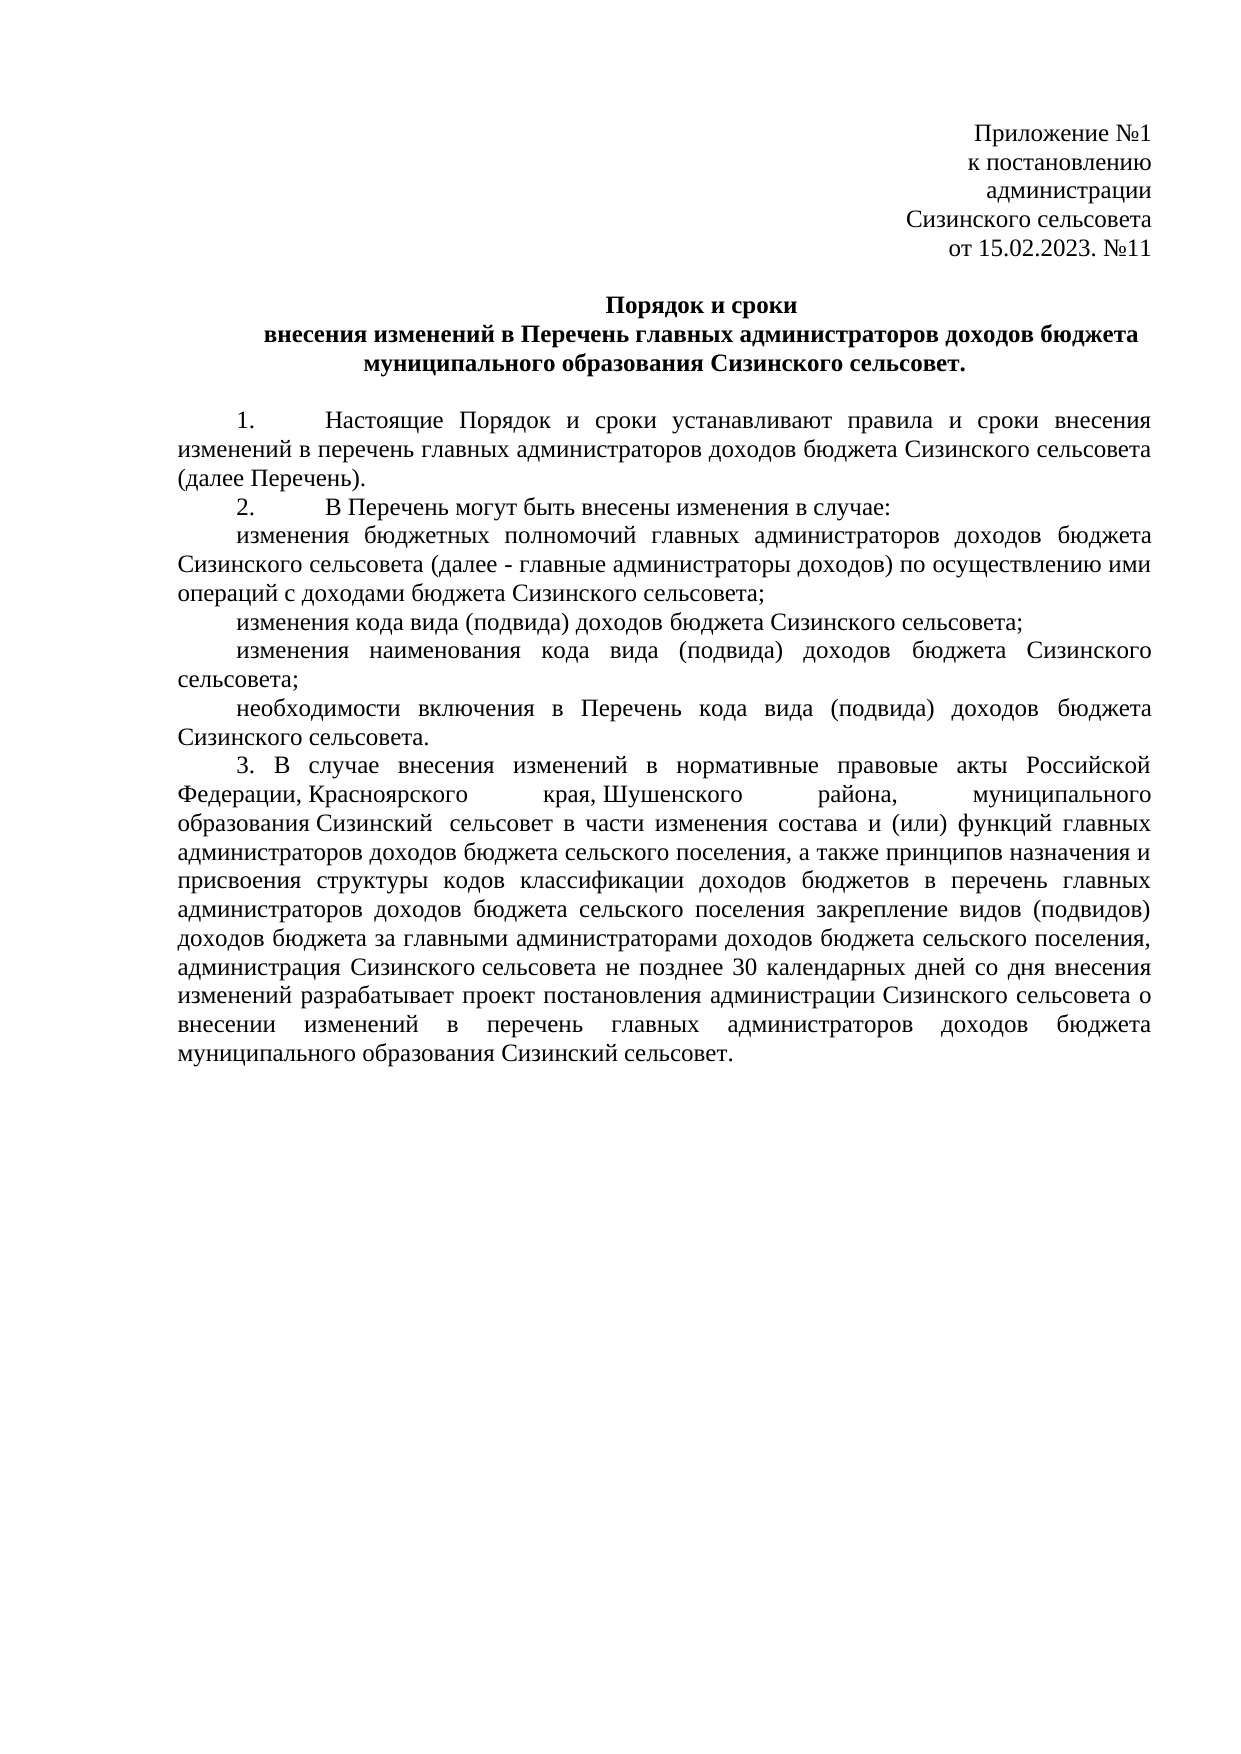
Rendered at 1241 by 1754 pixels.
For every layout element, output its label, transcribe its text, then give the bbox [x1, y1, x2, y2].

text изменения наименования кода вида (подвида) доходов бюджета Сизинского сельсовета; [177, 636, 1152, 693]
list Настоящие Порядок и сроки устанавливают правила и сроки внесения изменений в перечень главных администраторов доходов бюджета Сизинского сельсовета (далее Перечень). [177, 406, 1152, 492]
text изменения бюджетных полномочий главных администраторов доходов бюджета Сизинского сельсовета (далее - главные администраторы доходов) по осуществлению ими операций с доходами бюджета Сизинского сельсовета; [177, 521, 1152, 607]
text от 15.02.2023. №11 [177, 233, 1152, 262]
text 3. В случае внесения изменений в нормативные правовые акты Российской Федерации, Красноярского края, Шушенского района, муниципального образования Сизинский сельсовет в части изменения состава и (или) функций главных администраторов доходов бюджета сельского поселения, а также принципов назначения и присвоения структуры кодов классификации доходов бюджетов в перечень главных администраторов доходов бюджета сельского поселения закрепление видов (подвидов) доходов бюджета за главными администраторами доходов бюджета сельского поселения, администрация Сизинского сельсовета не позднее 30 календарных дней со дня внесения изменений разрабатывает проект постановления администрации Сизинского сельсовета о внесении изменений в перечень главных администраторов доходов бюджета муниципального образования Сизинский сельсовет. [177, 751, 1152, 1067]
text Приложение №1 [177, 118, 1152, 147]
text к постановлению [177, 147, 1152, 176]
text необходимости включения в Перечень кода вида (подвида) доходов бюджета Сизинского сельсовета. [177, 693, 1152, 751]
text Сизинского сельсовета [177, 204, 1152, 233]
list В Перечень могут быть внесены изменения в случае: [177, 492, 1152, 521]
text внесения изменений в Перечень главных администраторов доходов бюджета муниципального образования Сизинского сельсовет. [177, 319, 1152, 377]
text Порядок и сроки [177, 291, 1152, 319]
text администрации [177, 176, 1152, 204]
text изменения кода вида (подвида) доходов бюджета Сизинского сельсовета; [177, 607, 1152, 636]
